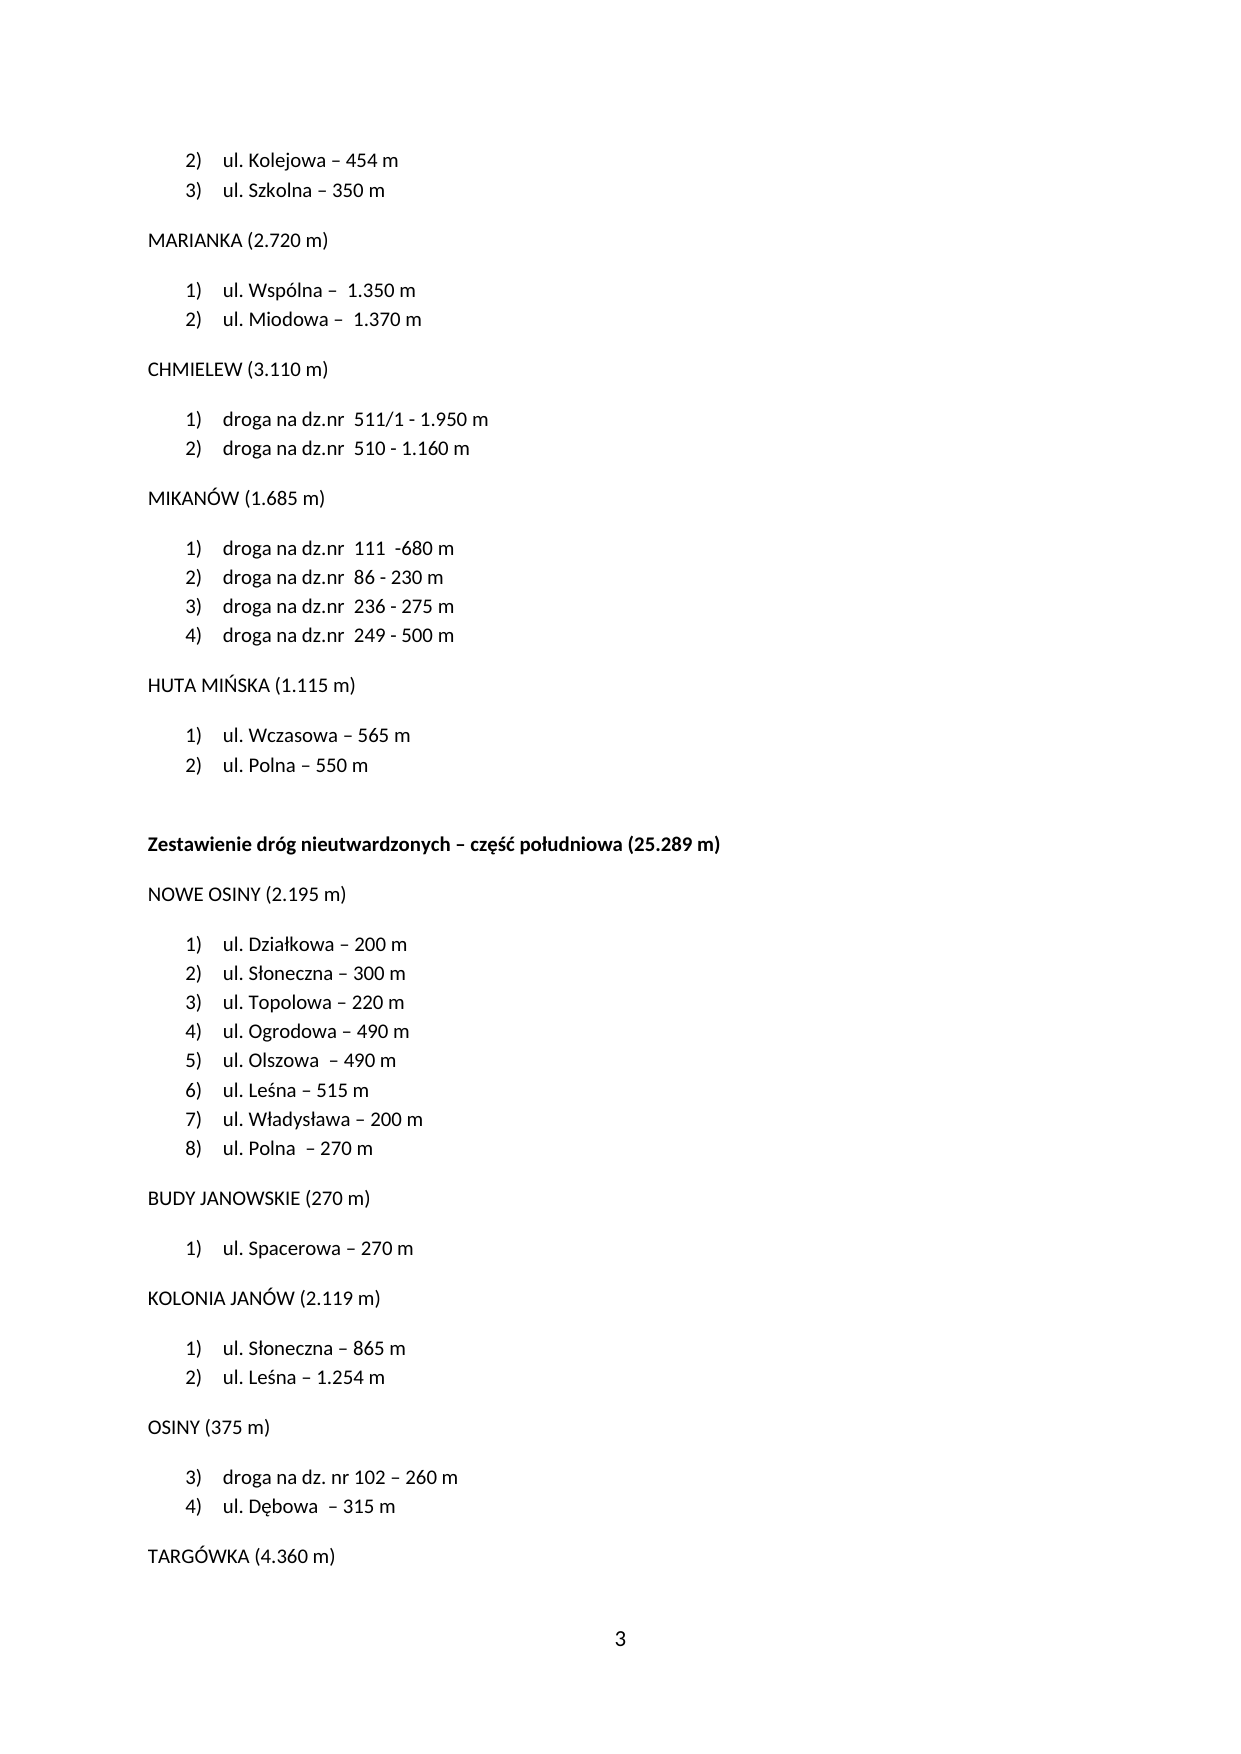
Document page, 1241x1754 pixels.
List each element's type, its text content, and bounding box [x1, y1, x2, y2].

list droga na dz.nr 510 - 1.160 m [185, 435, 1093, 461]
list ul. Polna – 550 m [185, 752, 1093, 777]
list ul. Topolowa – 220 m [185, 989, 1093, 1015]
text OSINY (375 m) [148, 1414, 1093, 1440]
list ul. Władysława – 200 m [185, 1106, 1093, 1131]
text MIKANÓW (1.685 m) [148, 485, 1093, 511]
list ul. Leśna – 515 m [185, 1077, 1093, 1102]
list ul. Ogrodowa – 490 m [185, 1018, 1093, 1044]
list ul. Działkowa – 200 m [185, 931, 1093, 956]
list droga na dz.nr 86 - 230 m [185, 564, 1093, 590]
list ul. Leśna – 1.254 m [185, 1364, 1093, 1390]
text MARIANKA (2.720 m) [148, 227, 1093, 252]
list ul. Wspólna – 1.350 m [185, 277, 1093, 302]
list droga na dz.nr 236 - 275 m [185, 593, 1093, 619]
text CHMIELEW (3.110 m) [148, 356, 1093, 381]
list ul. Spacerowa – 270 m [185, 1235, 1093, 1261]
list droga na dz. nr 102 – 260 m [185, 1464, 1093, 1490]
list ul. Szkolna – 350 m [185, 177, 1093, 202]
list ul. Dębowa – 315 m [185, 1493, 1093, 1519]
list ul. Kolejowa – 454 m [185, 148, 1093, 173]
list ul. Słoneczna – 865 m [185, 1335, 1093, 1361]
text Zestawienie dróg nieutwardzonych – część południowa (25.289 m) [148, 831, 1093, 856]
list ul. Wczasowa – 565 m [185, 723, 1093, 748]
text TARGÓWKA (4.360 m) [148, 1543, 1093, 1569]
list ul. Miodowa – 1.370 m [185, 306, 1093, 331]
list ul. Słoneczna – 300 m [185, 960, 1093, 986]
text BUDY JANOWSKIE (270 m) [148, 1185, 1093, 1211]
list droga na dz.nr 111 -680 m [185, 535, 1093, 561]
list droga na dz.nr 511/1 - 1.950 m [185, 406, 1093, 431]
text NOWE OSINY (2.195 m) [148, 881, 1093, 906]
text HUTA MIŃSKA (1.115 m) [148, 673, 1093, 698]
list ul. Polna – 270 m [185, 1135, 1093, 1161]
list ul. Olszowa – 490 m [185, 1048, 1093, 1073]
text KOLONIA JANÓW (2.119 m) [148, 1285, 1093, 1311]
list droga na dz.nr 249 - 500 m [185, 623, 1093, 648]
